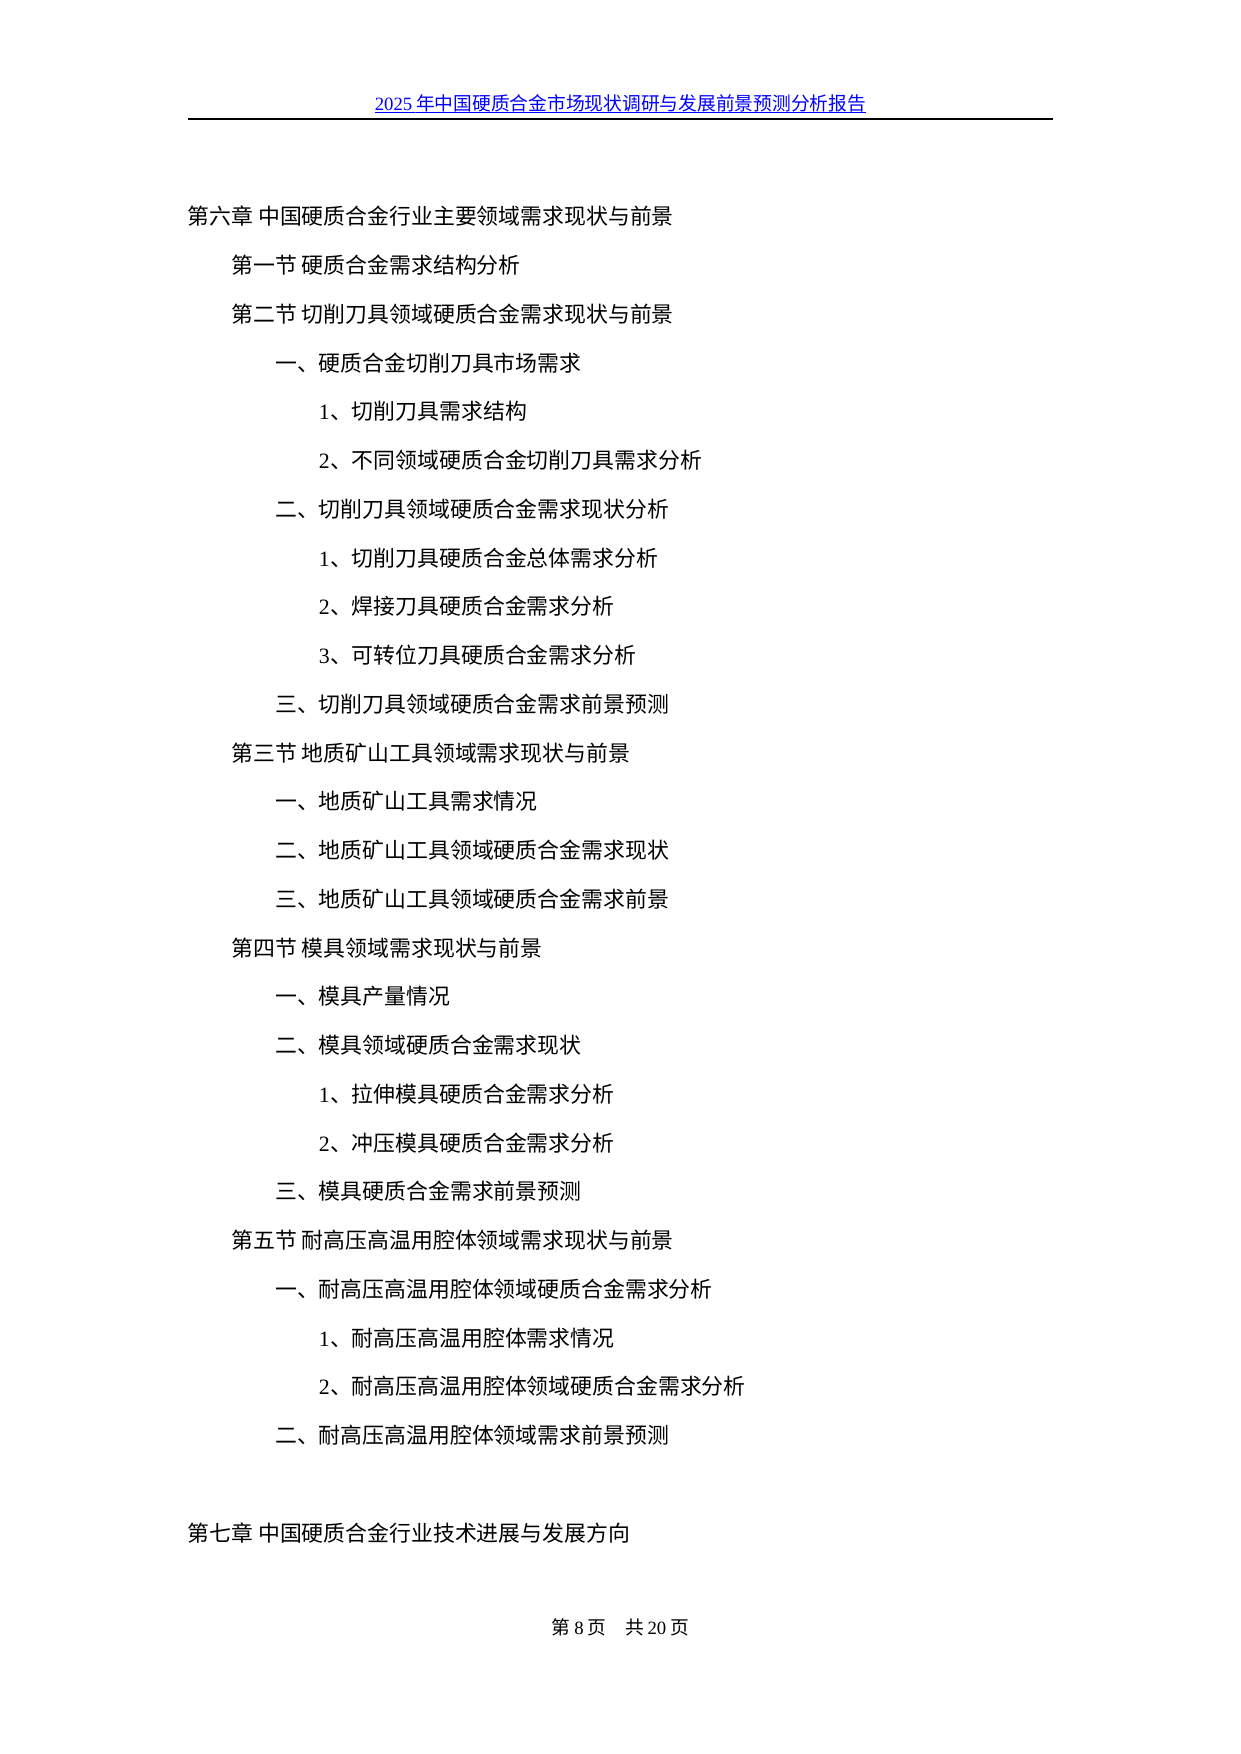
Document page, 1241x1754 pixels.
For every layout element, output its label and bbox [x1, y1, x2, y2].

text [187, 150, 1053, 1548]
